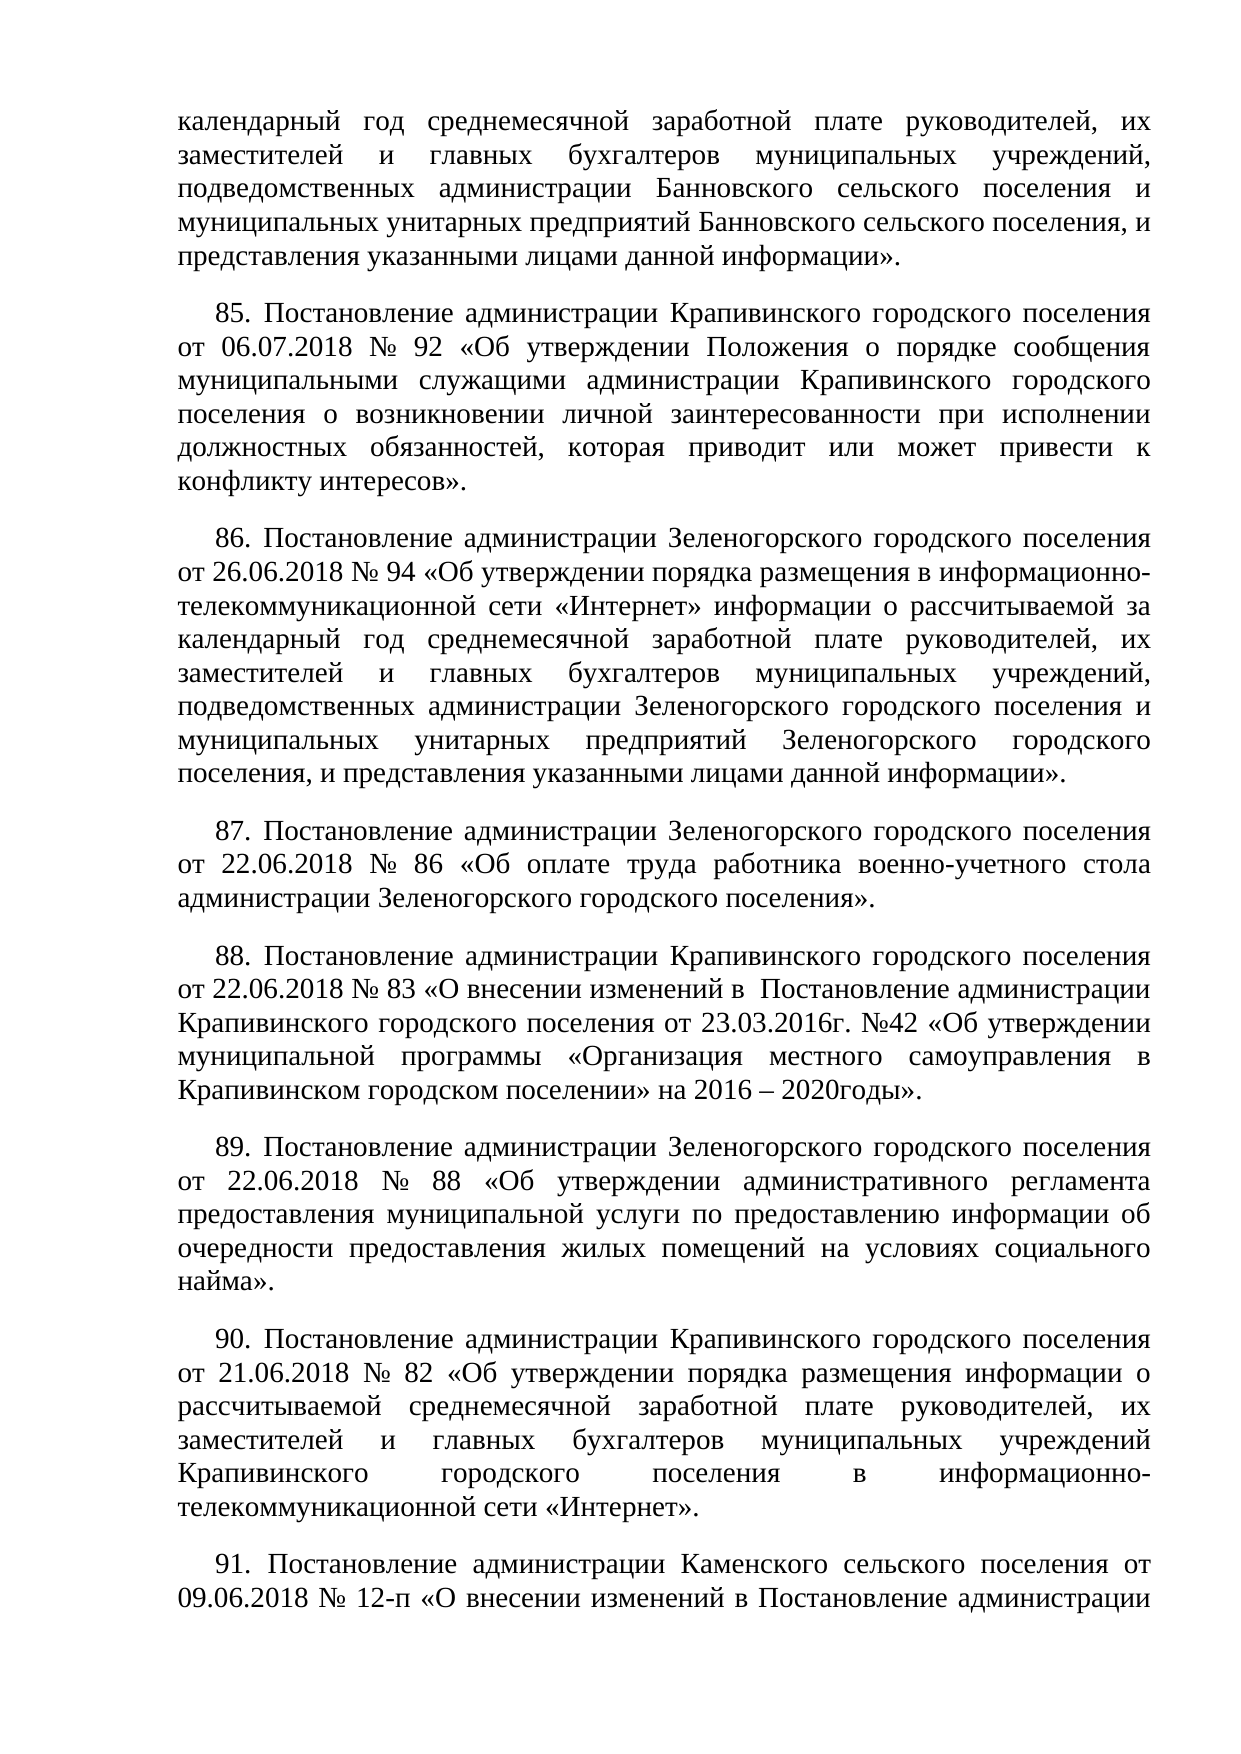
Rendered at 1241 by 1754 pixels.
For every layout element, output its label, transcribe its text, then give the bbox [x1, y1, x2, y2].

list Постановление администрации Зеленогорского городского поселения от 22.06.2018 № 88 «Об утверждении административного регламента предоставления муниципальной услуги по предоставлению информации об очередности предоставления жилых помещений на условиях социального найма». [177, 1129, 1152, 1321]
list Постановление администрации Зеленогорского городского поселения от 22.06.2018 № 86 «Об оплате труда работника военно-учетного стола администрации Зеленогорского городского поселения». [177, 813, 1152, 938]
list Постановление администрации Крапивинского городского поселения от 06.07.2018 № 92 «Об утверждении Положения о порядке сообщения муниципальными служащими администрации Крапивинского городского поселения о возникновении личной заинтересованности при исполнении должностных обязанностей, которая приводит или может привести к конфликту интересов». [177, 295, 1152, 521]
list Постановление администрации Крапивинского городского поселения от 21.06.2018 № 82 «Об утверждении порядка размещения информации о рассчитываемой среднемесячной заработной плате руководителей, их заместителей и главных бухгалтеров муниципальных учреждений Крапивинского городского поселения в информационно-телекоммуникационной сети «Интернет». [177, 1321, 1152, 1546]
list Постановление администрации Крапивинского городского поселения от 22.06.2018 № 83 «О внесении изменений в Постановление администрации Крапивинского городского поселения от 23.03.2016г. №42 «Об утверждении муниципальной программы «Организация местного самоуправления в Крапивинском городском поселении» на 2016 – 2020годы». [177, 938, 1152, 1129]
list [177, 1546, 1152, 1613]
list Постановление администрации Зеленогорского городского поселения от 26.06.2018 № 94 «Об утверждении порядка размещения в информационно-телекоммуникационной сети «Интернет» информации о рассчитываемой за календарный год среднемесячной заработной плате руководителей, их заместителей и главных бухгалтеров муниципальных учреждений, подведомственных администрации Зеленогорского городского поселения и муниципальных унитарных предприятий Зеленогорского городского поселения, и представления указанными лицами данной информации». [177, 521, 1152, 813]
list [177, 103, 1152, 295]
